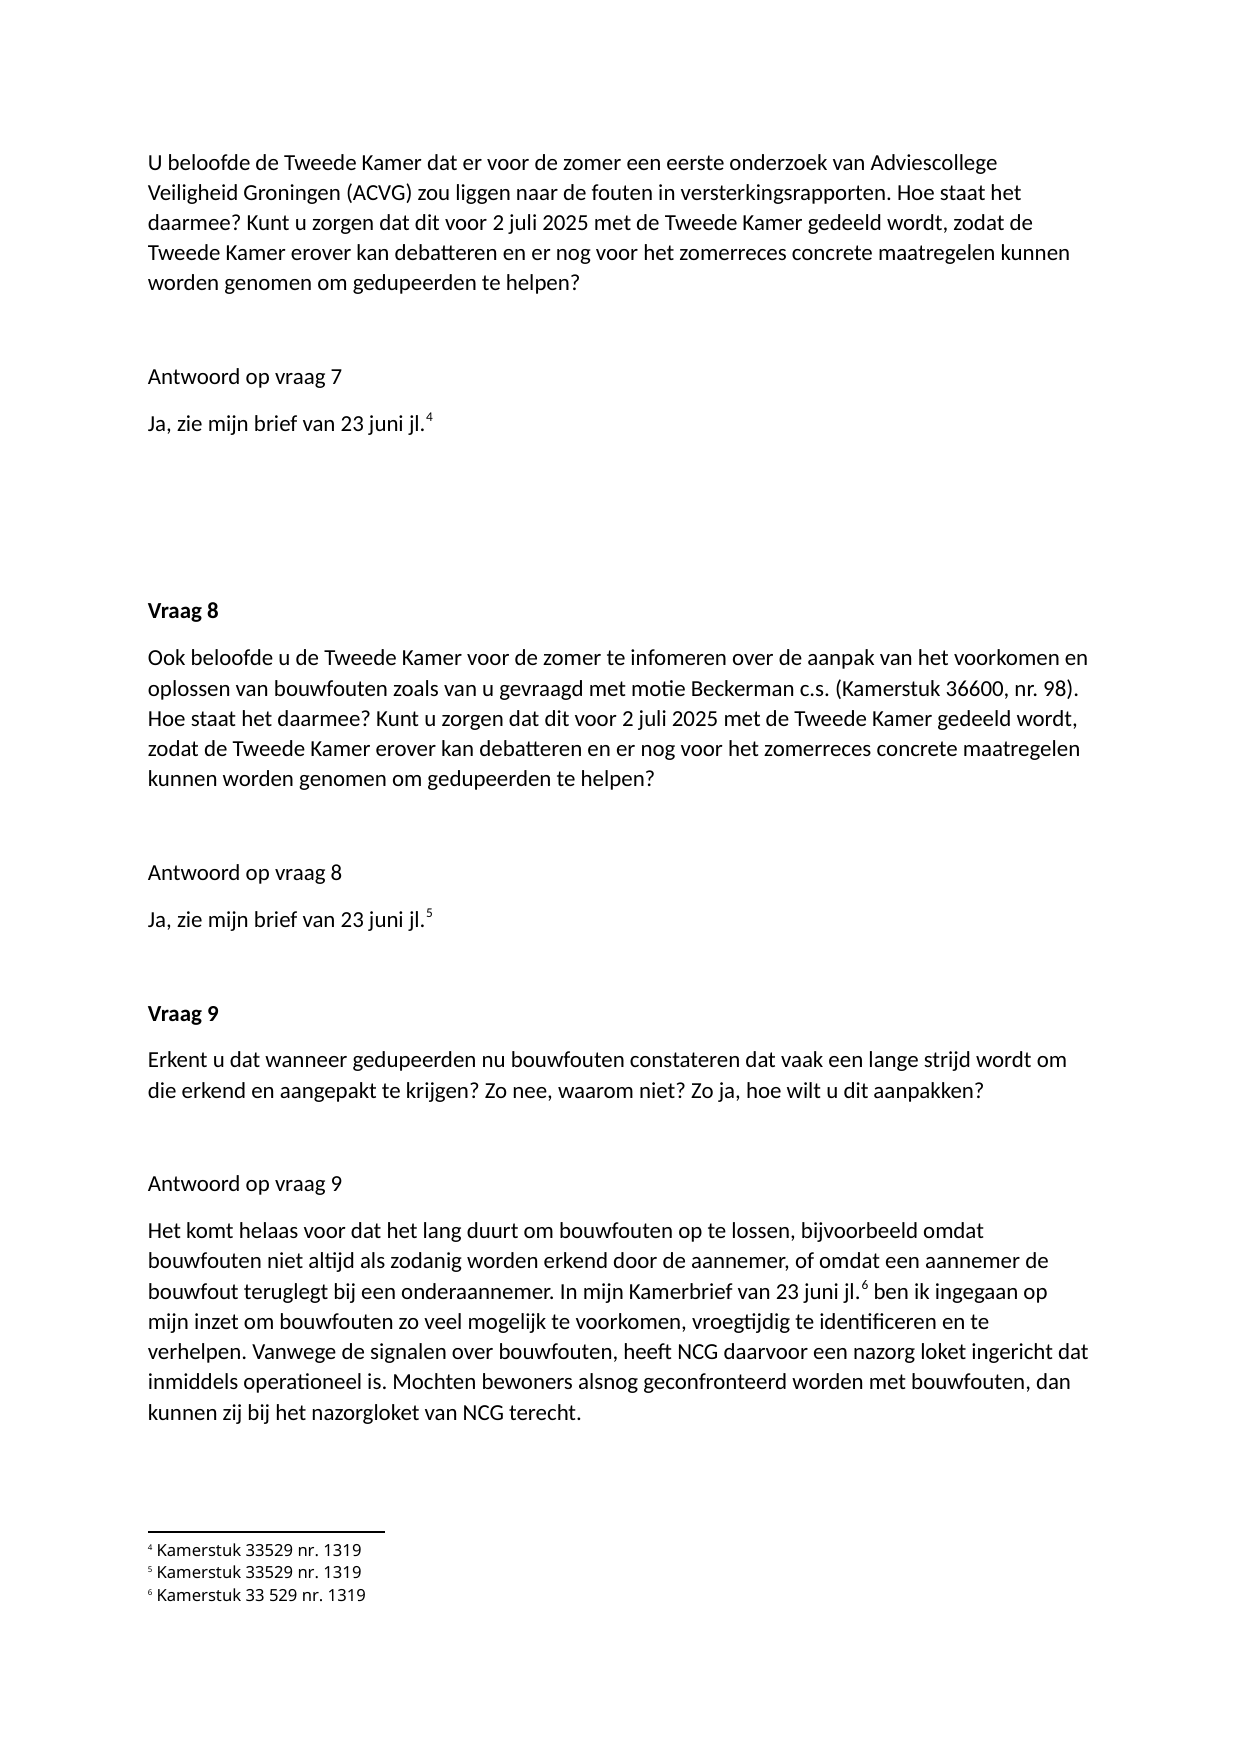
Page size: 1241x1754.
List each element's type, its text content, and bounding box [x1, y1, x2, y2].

text Antwoord op vraag 9 [148, 1169, 1093, 1197]
text Vraag 8 [148, 597, 1093, 624]
text Ja, zie mijn brief van 23 juni jl. [148, 409, 1093, 437]
text Ook beloofde u de Tweede Kamer voor de zomer te infomeren over de aanpak van het voorkomen en oplossen van bouwfouten zoals van u gevraagd met motie Beckerman c.s. (Kamerstuk 36600, nr. 98). Hoe staat het daarmee? Kunt u zorgen dat dit voor 2 juli 2025 met de Tweede Kamer gedeeld wordt, zodat de Tweede Kamer erover kan debatteren en er nog voor het zomerreces concrete maatregelen kunnen worden genomen om gedupeerden te helpen? [148, 643, 1093, 792]
text Erkent u dat wanneer gedupeerden nu bouwfouten constateren dat vaak een lange strijd wordt om die erkend en aangepakt te krijgen? Zo nee, waarom niet? Zo ja, hoe wilt u dit aanpakken? [148, 1046, 1093, 1104]
text Het komt helaas voor dat het lang duurt om bouwfouten op te lossen, bijvoorbeeld omdat bouwfouten niet altijd als zodanig worden erkend door de aannemer, of omdat een aannemer de bouwfout teruglegt bij een onderaannemer. In mijn Kamerbrief van 23 juni jl. ben ik ingegaan op mijn inzet om bouwfouten zo veel mogelijk te voorkomen, vroegtijdig te identificeren en te verhelpen. Vanwege de signalen over bouwfouten, heeft NCG daarvoor een nazorg loket ingericht dat inmiddels operationeel is. Mochten bewoners alsnog geconfronteerd worden met bouwfouten, dan kunnen zij bij het nazorgloket van NCG terecht. [148, 1216, 1093, 1426]
text Antwoord op vraag 7 [148, 362, 1093, 390]
text Antwoord op vraag 8 [148, 858, 1093, 886]
text U beloofde de Tweede Kamer dat er voor de zomer een eerste onderzoek van Adviescollege Veiligheid Groningen (ACVG) zou liggen naar de fouten in versterkingsrapporten. Hoe staat het daarmee? Kunt u zorgen dat dit voor 2 juli 2025 met de Tweede Kamer gedeeld wordt, zodat de Tweede Kamer erover kan debatteren en er nog voor het zomerreces concrete maatregelen kunnen worden genomen om gedupeerden te helpen? [148, 148, 1093, 296]
text Ja, zie mijn brief van 23 juni jl. [148, 905, 1093, 933]
text Vraag 9 [148, 999, 1093, 1027]
